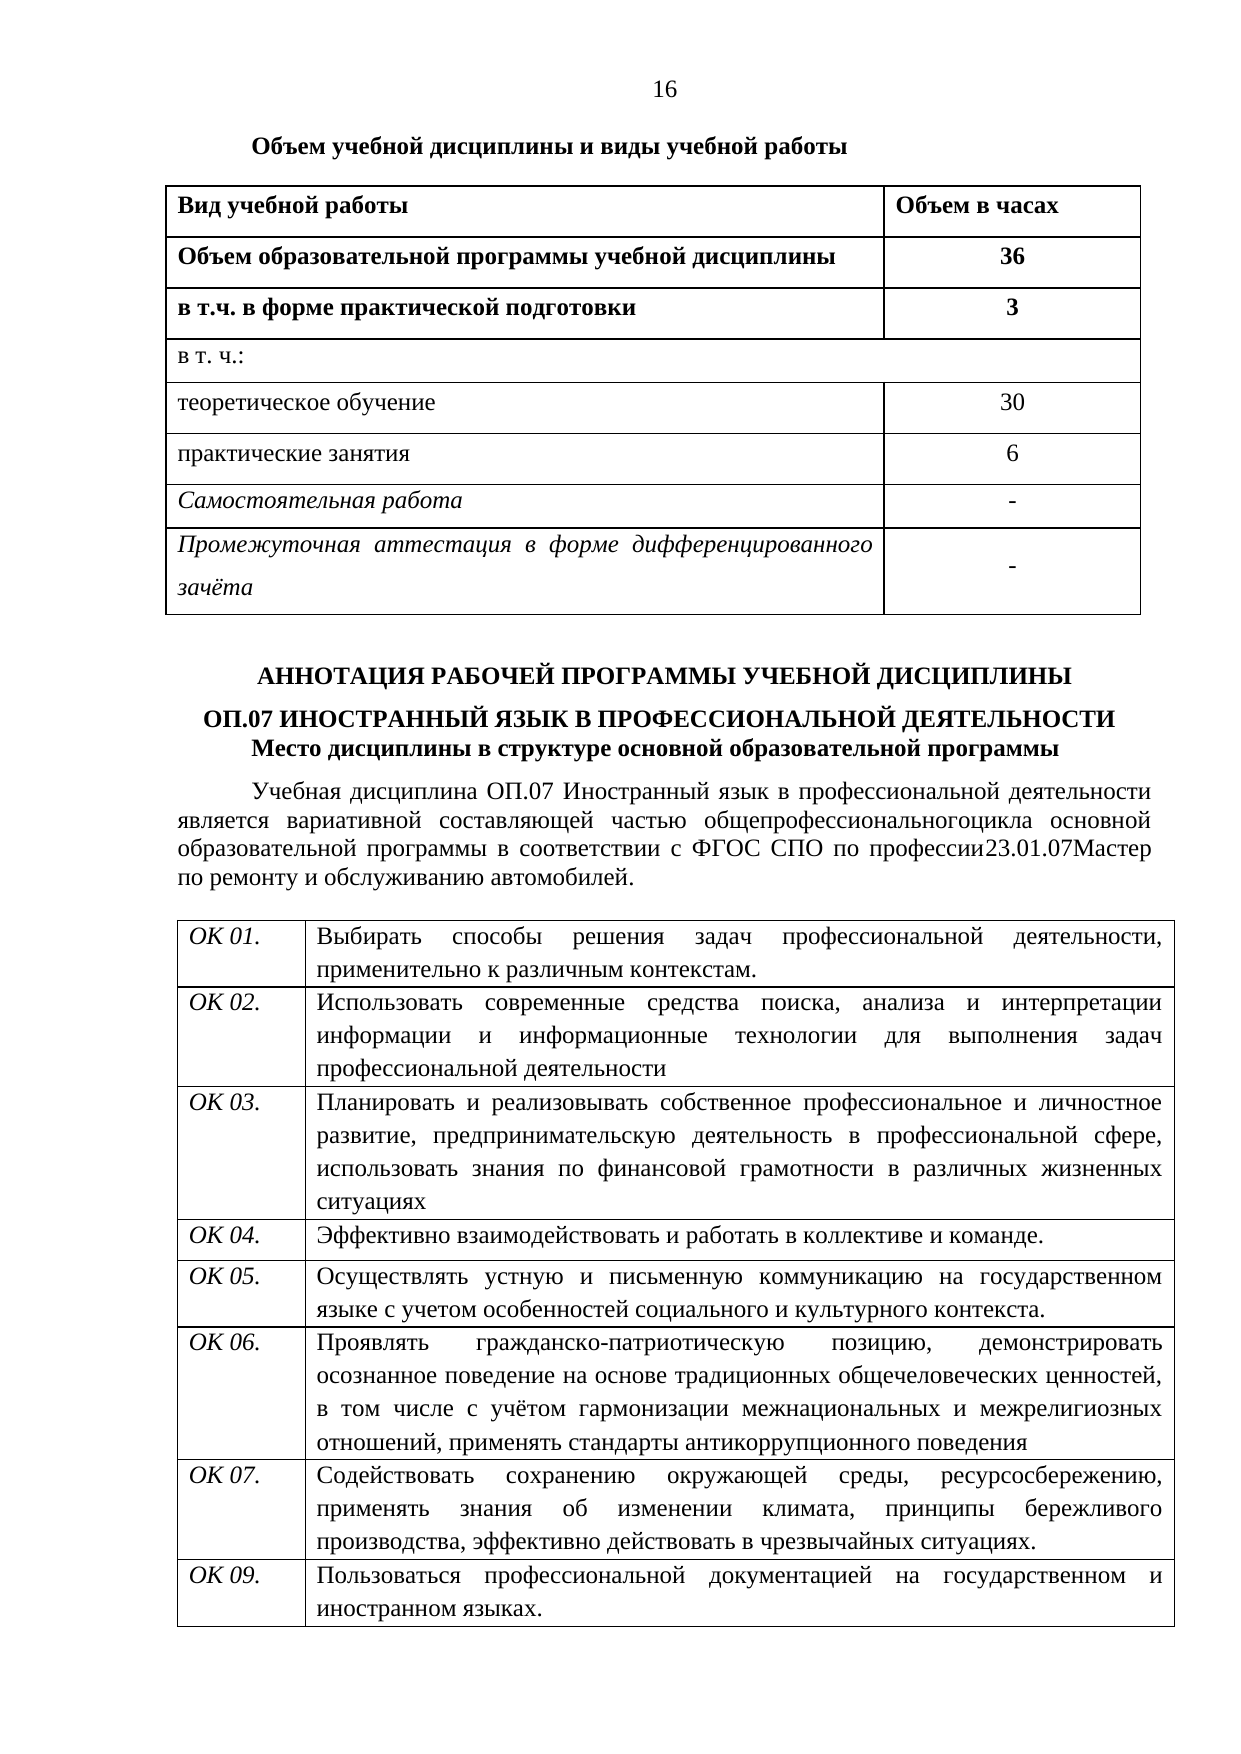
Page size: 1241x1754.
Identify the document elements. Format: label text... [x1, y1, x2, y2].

table_cell 6 [885, 434, 1140, 484]
table_cell 36 [885, 238, 1140, 287]
table_cell Содействовать сохранению окружающей среды, ресурсосбережению, применять знания об изменении климата, принципы бережливого производства, эффективно действовать в чрезвычайных ситуациях. [306, 1460, 1174, 1559]
table_cell ОК 07. [178, 1460, 305, 1559]
table_header ОК 01. [178, 921, 305, 986]
table_header Объем в часах [885, 187, 1140, 236]
table_cell Пользоваться профессиональной документацией на государственном и иностранном языках. [306, 1560, 1174, 1626]
table_cell Промежуточная аттестация в форме дифференцированного зачёта [167, 529, 883, 614]
table_cell ОК 05. [178, 1261, 305, 1326]
table_cell ОК 09. [178, 1560, 305, 1626]
table_cell теоретическое обучение [167, 383, 883, 433]
table_cell Проявлять гражданско-патриотическую позицию, демонстрировать осознанное поведение на основе традиционных общечеловеческих ценностей, в том числе с учётом гармонизации межнациональных и межрелигиозных отношений, применять стандарты антикоррупционного поведения [306, 1328, 1174, 1459]
table_cell в т. ч.: [167, 340, 1140, 382]
table_cell Планировать и реализовывать собственное профессиональное и личностное развитие, предпринимательскую деятельность в профессиональной сфере, использовать знания по финансовой грамотности в различных жизненных ситуациях [306, 1087, 1174, 1219]
table_cell 30 [885, 383, 1140, 433]
table_cell Объем образовательной программы учебной дисциплины [167, 238, 883, 287]
table_cell ОК 04. [178, 1220, 305, 1260]
table_cell ОК 03. [178, 1087, 305, 1219]
text Объем учебной дисциплины и виды учебной работы [177, 131, 1152, 160]
text АННОТАЦИЯ РАБОЧЕЙ ПРОГРАММЫ УЧЕБНОЙ ДИСЦИплины [177, 661, 1152, 690]
table_header Вид учебной работы [167, 187, 883, 236]
table_cell Осуществлять устную и письменную коммуникацию на государственном языке с учетом особенностей социального и культурного контекста. [306, 1261, 1174, 1326]
table_cell Эффективно взаимодействовать и работать в коллективе и команде. [306, 1220, 1174, 1260]
text ОП.07 Иностранный язык в профессиональной деятельности [177, 704, 1141, 733]
table_cell Самостоятельная работа [167, 485, 883, 527]
table_cell в т.ч. в форме практической подготовки [167, 289, 883, 338]
table_cell 3 [885, 289, 1140, 338]
table_cell - [885, 485, 1140, 527]
text Место дисциплины в структуре основной образовательной программы [177, 733, 1152, 762]
table_header Выбирать способы решения задач профессиональной деятельности, применительно к различным контекстам. [306, 921, 1174, 986]
table_cell - [885, 529, 1140, 614]
table_cell ОК 06. [178, 1328, 305, 1459]
text Учебная дисциплина ОП.07 Иностранный язык в профессиональной деятельности является вариативной составляющей частью общепрофессиональногоцикла основной образовательной программы в соответствии с ФГОС СПО по профессии23.01.07Мастер по ремонту и обслуживанию автомобилей. [177, 776, 1152, 891]
table_cell практические занятия [167, 434, 883, 484]
table_cell ОК 02. [178, 988, 305, 1086]
table_cell Использовать современные средства поиска, анализа и интерпретации информации и информационные технологии для выполнения задач профессиональной деятельности [306, 988, 1174, 1086]
